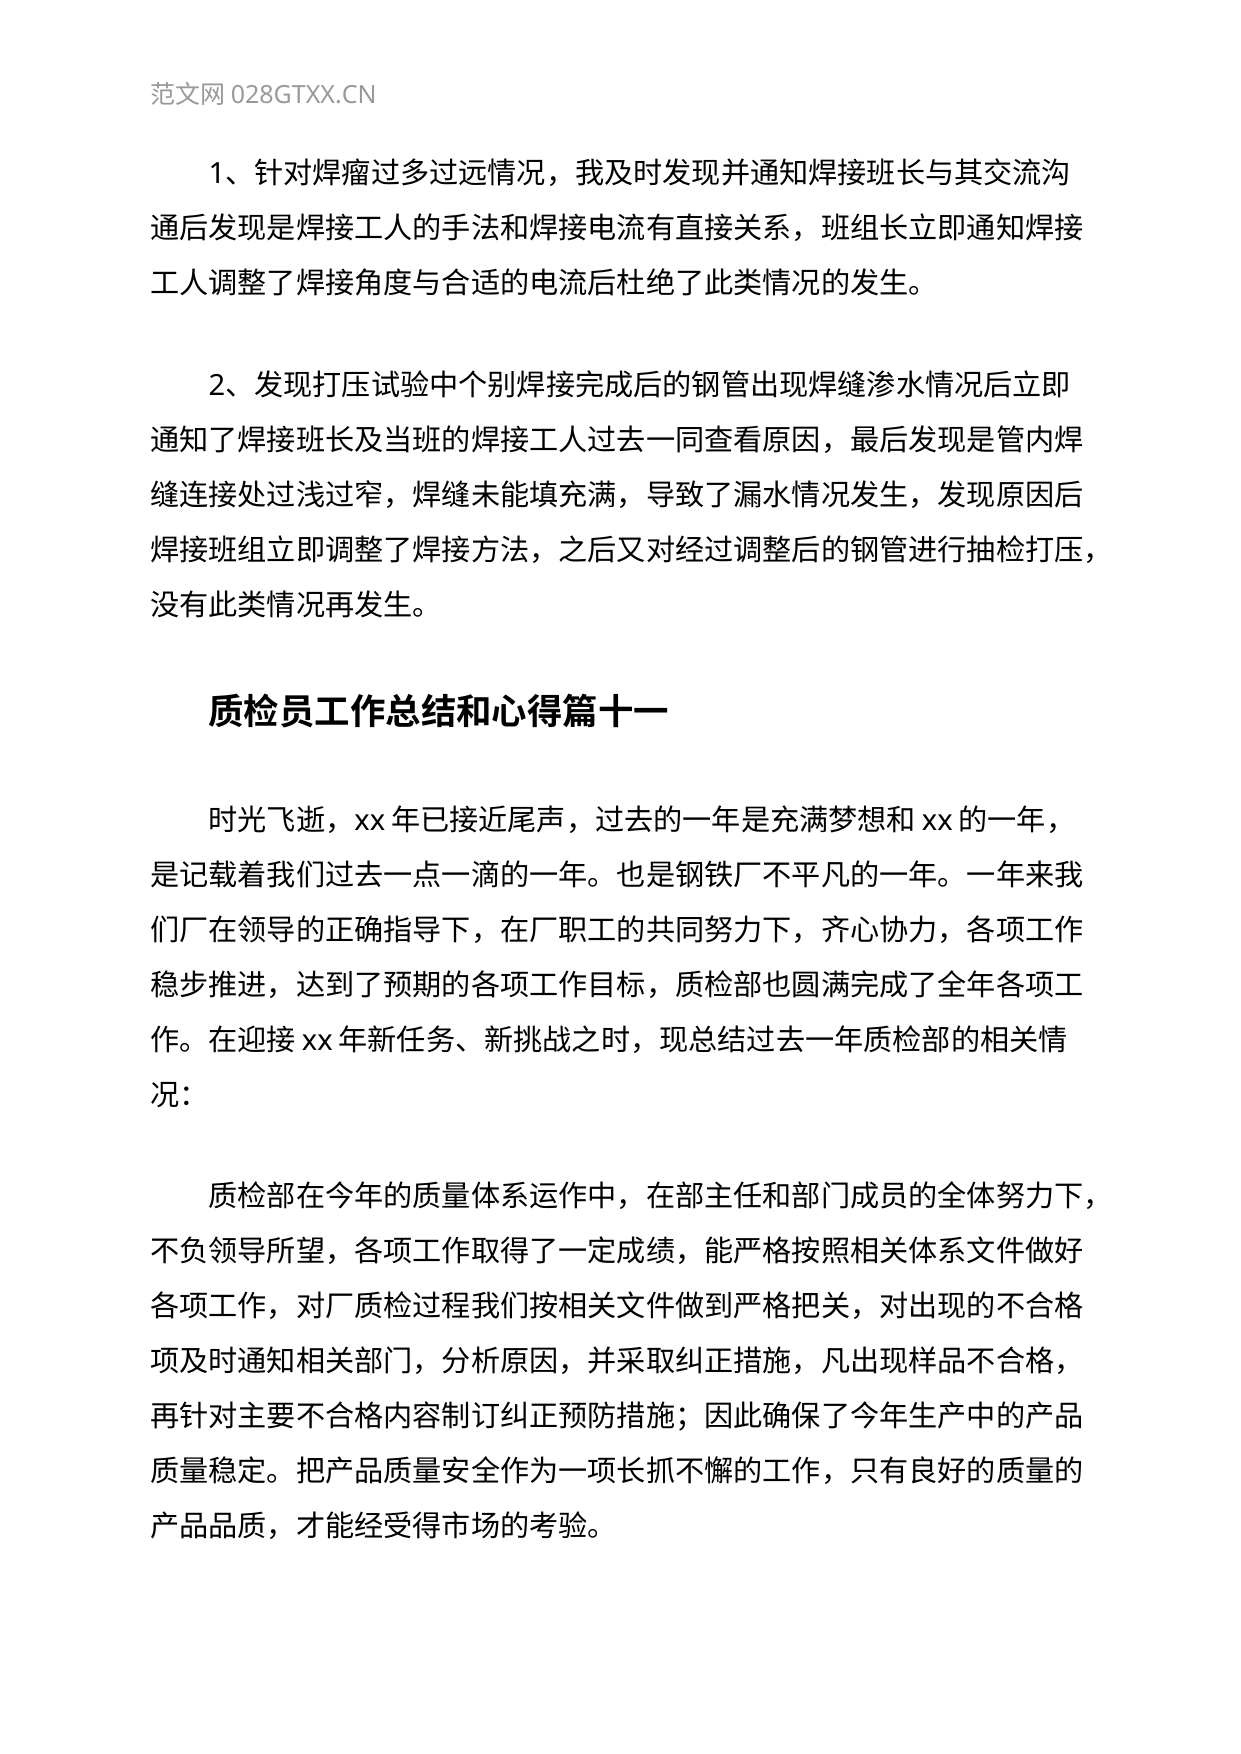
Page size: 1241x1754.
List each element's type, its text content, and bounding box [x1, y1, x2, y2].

text 2、发现打压试验中个别焊接完成后的钢管出现焊缝渗水情况后立即通知了焊接班长及当班的焊接工人过去一同查看原因，最后发现是管内焊缝连接处过浅过窄，焊缝未能填充满，导致了漏水情况发生，发现原因后焊接班组立即调整了焊接方法，之后又对经过调整后的钢管进行抽检打压，没有此类情况再发生。 [150, 362, 1090, 624]
text 质检部在今年的质量体系运作中，在部主任和部门成员的全体努力下，不负领导所望，各项工作取得了一定成绩，能严格按照相关体系文件做好各项工作，对厂质检过程我们按相关文件做到严格把关，对出现的不合格项及时通知相关部门，分析原因，并采取纠正措施，凡出现样品不合格，再针对主要不合格内容制订纠正预防措施；因此确保了今年生产中的产品质量稳定。把产品质量安全作为一项长抓不懈的工作，只有良好的质量的产品品质，才能经受得市场的考验。 [150, 1173, 1090, 1545]
text 1、针对焊瘤过多过远情况，我及时发现并通知焊接班长与其交流沟通后发现是焊接工人的手法和焊接电流有直接关系，班组长立即通知焊接工人调整了焊接角度与合适的电流后杜绝了此类情况的发生。 [150, 150, 1090, 302]
text 时光飞逝，xx年已接近尾声，过去的一年是充满梦想和xx的一年，是记载着我们过去一点一滴的一年。也是钢铁厂不平凡的一年。一年来我们厂在领导的正确指导下，在厂职工的共同努力下，齐心协力，各项工作稳步推进，达到了预期的各项工作目标，质检部也圆满完成了全年各项工作。在迎接xx年新任务、新挑战之时，现总结过去一年质检部的相关情况： [150, 797, 1090, 1113]
text 质检员工作总结和心得篇十一 [150, 683, 1090, 734]
